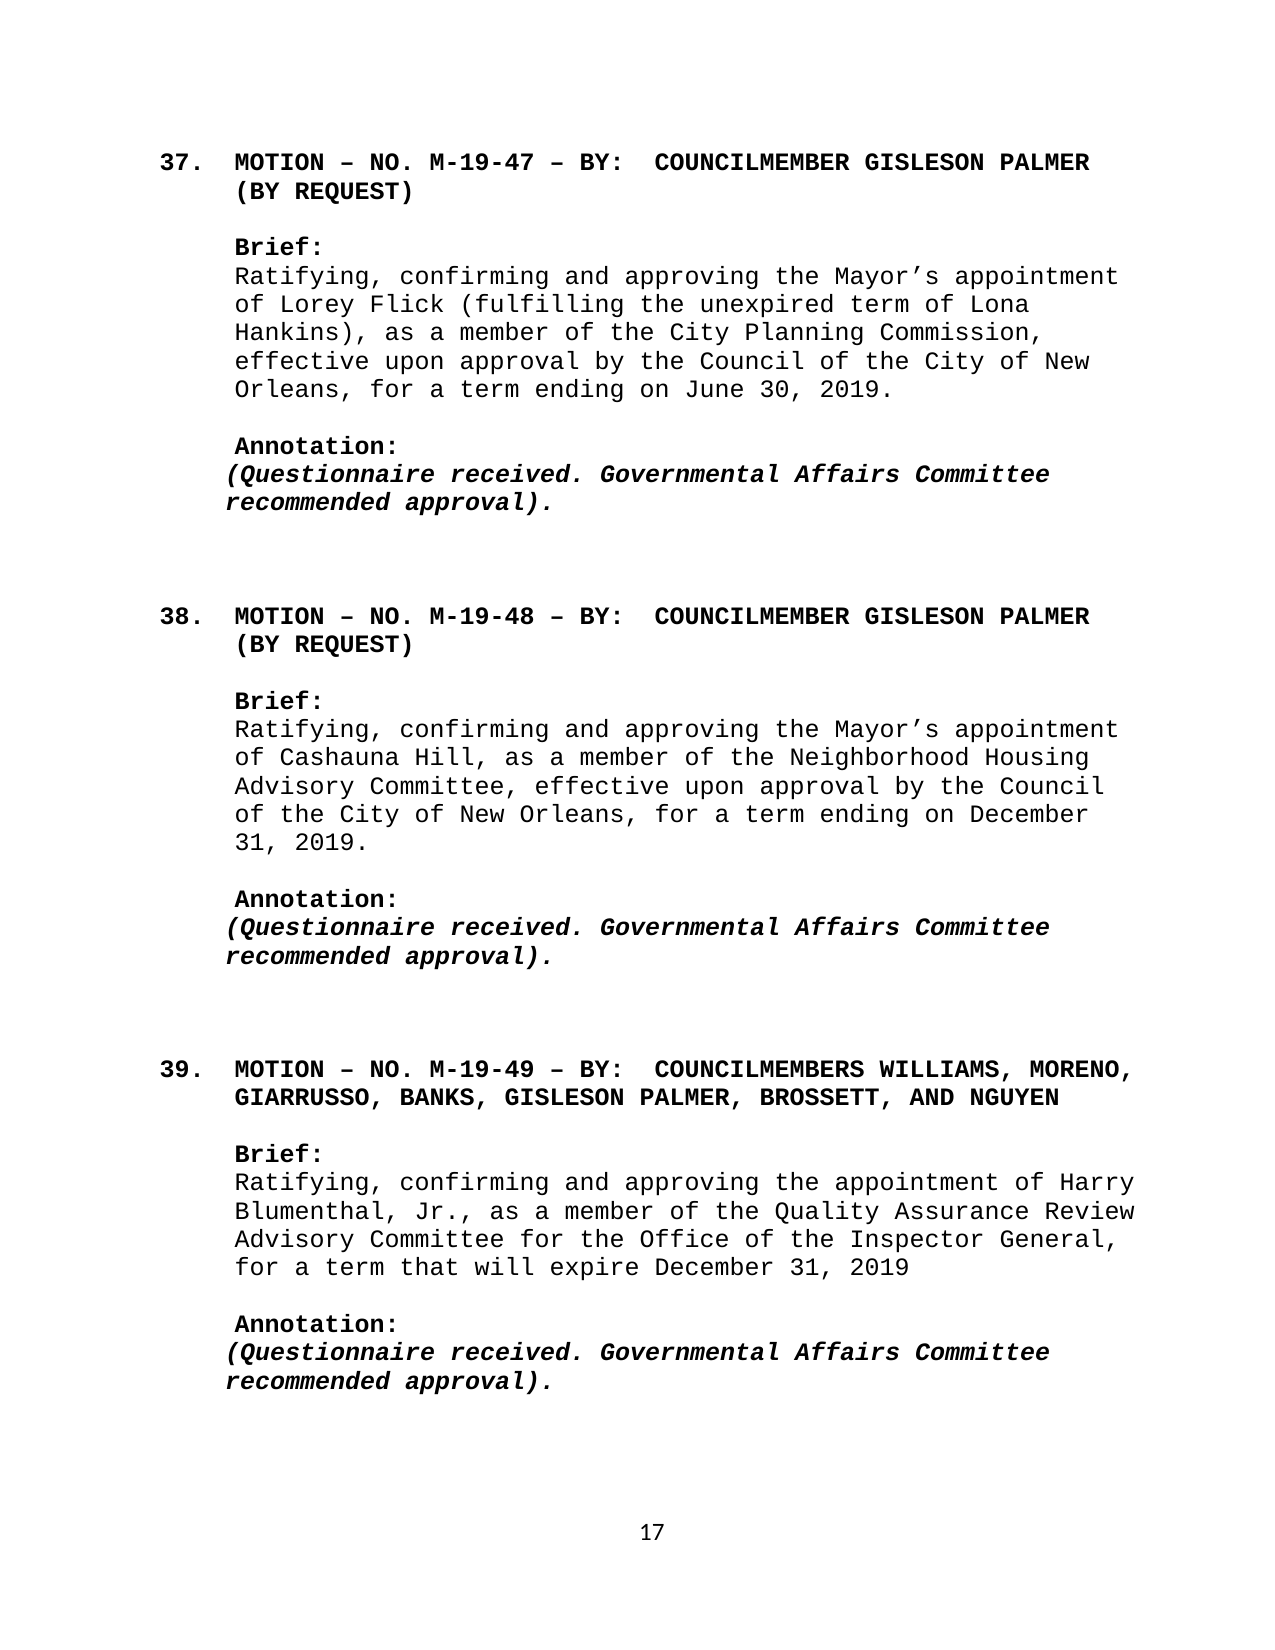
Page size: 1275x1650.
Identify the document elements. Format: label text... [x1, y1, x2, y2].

text (Questionnaire received. Governmental Affairs Committee recommended approval). [225, 915, 1144, 972]
text Annotation: [234, 887, 1144, 915]
text Ratifying, confirming and approving the appointment of Harry Blumenthal, Jr., as a member of the Quality Assurance Review Advisory Committee for the Office of the Inspector General, for a term that will expire December 31, 2019 [234, 1170, 1144, 1283]
list MOTION – NO. M-19-48 – BY: COUNCILMEMBER GISLESON PALMER (BY REQUEST) [159, 603, 1144, 660]
text (Questionnaire received. Governmental Affairs Committee recommended approval). [225, 1340, 1144, 1397]
text Brief: [234, 1142, 1144, 1170]
text Brief: [234, 235, 1144, 263]
list MOTION – NO. M-19-49 – BY: COUNCILMEMBERS WILLIAMS, MORENO, GIARRUSSO, BANKS, GISLESON PALMER, BROSSETT, AND NGUYEN [159, 1057, 1144, 1113]
text Annotation: [234, 1312, 1144, 1340]
text Ratifying, confirming and approving the Mayor’s appointment of Lorey Flick (fulfilling the unexpired term of Lona Hankins), as a member of the City Planning Commission, effective upon approval by the Council of the City of New Orleans, for a term ending on June 30, 2019. [234, 263, 1144, 405]
text (Questionnaire received. Governmental Affairs Committee recommended approval). [225, 462, 1144, 518]
text Annotation: [234, 433, 1144, 462]
list MOTION – NO. M-19-47 – BY: COUNCILMEMBER GISLESON PALMER (BY REQUEST) [159, 150, 1144, 207]
text Brief: [234, 688, 1144, 717]
text Ratifying, confirming and approving the Mayor’s appointment of Cashauna Hill, as a member of the Neighborhood Housing Advisory Committee, effective upon approval by the Council of the City of New Orleans, for a term ending on December 31, 2019. [234, 717, 1144, 858]
